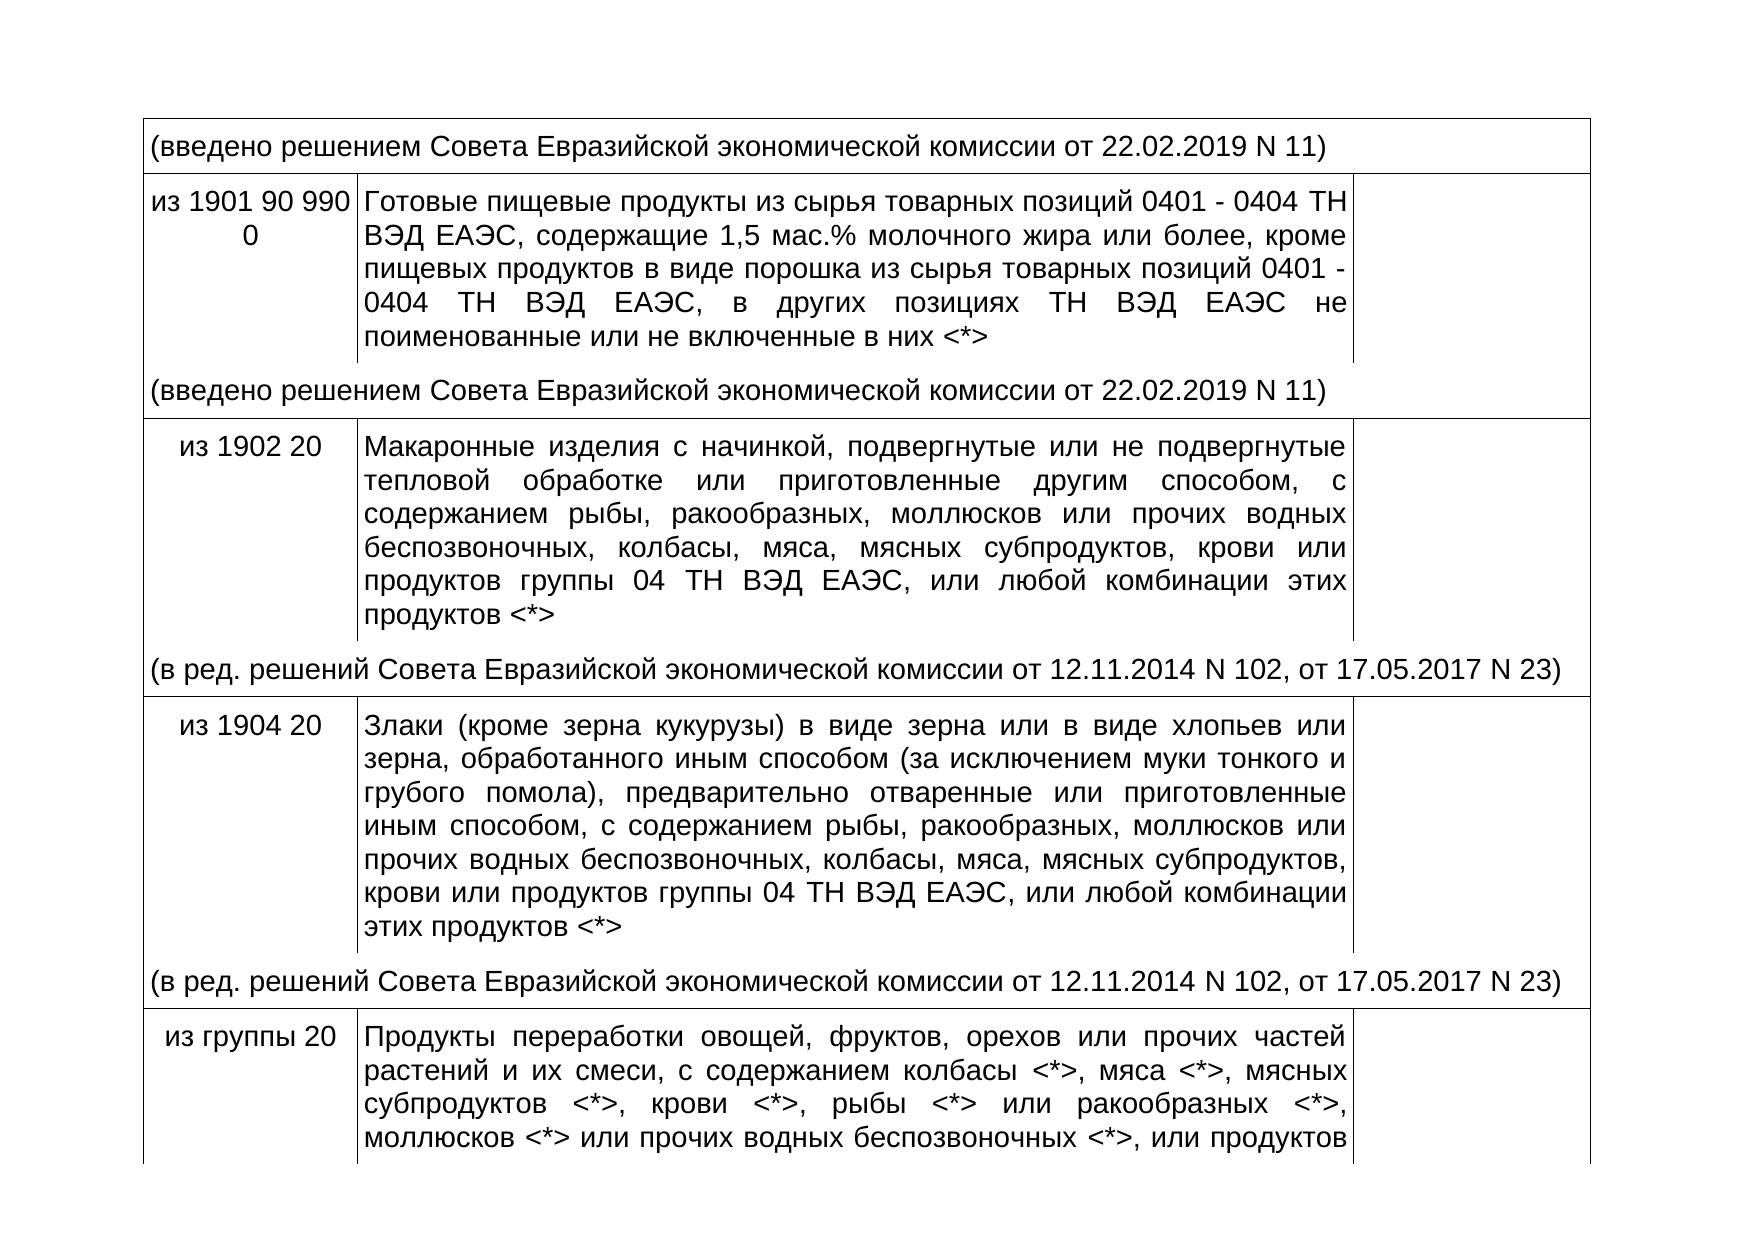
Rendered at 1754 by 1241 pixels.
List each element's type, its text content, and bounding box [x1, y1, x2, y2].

table_cell (введено решением Совета Евразийской экономической комиссии от 22.02.2019 N 11) [144, 119, 1590, 173]
table_cell из 1902 20 [144, 419, 357, 641]
table_cell [1354, 419, 1590, 641]
table_cell [1354, 697, 1590, 953]
table_cell из 1904 20 [144, 697, 357, 953]
table_cell Готовые пищевые продукты из сырья товарных позиций 0401 - 0404 ТН ВЭД ЕАЭС, содержащие 1,5 мас.% молочного жира или более, кроме пищевых продуктов в виде порошка из сырья товарных позиций 0401 - 0404 ТН ВЭД ЕАЭС, в других позициях ТН ВЭД ЕАЭС не поименованные или не включенные в них <*> [358, 174, 1353, 363]
table_cell Макаронные изделия с начинкой, подвергнутые или не подвергнутые тепловой обработке или приготовленные другим способом, с содержанием рыбы, ракообразных, моллюсков или прочих водных беспозвоночных, колбасы, мяса, мясных субпродуктов, крови или продуктов группы 04 ТН ВЭД ЕАЭС, или любой комбинации этих продуктов <*> [358, 419, 1353, 641]
table_cell (в ред. решений Совета Евразийской экономической комиссии от 12.11.2014 N 102, от 17.05.2017 N 23) [144, 641, 1590, 696]
table_cell (введено решением Совета Евразийской экономической комиссии от 22.02.2019 N 11) [144, 363, 1590, 418]
table_cell из 1901 90 990 0 [144, 174, 357, 363]
table_cell [1354, 174, 1590, 363]
table_cell (в ред. решений Совета Евразийской экономической комиссии от 12.11.2014 N 102, от 17.05.2017 N 23) [144, 953, 1590, 1008]
table_cell Злаки (кроме зерна кукурузы) в виде зерна или в виде хлопьев или зерна, обработанного иным способом (за исключением муки тонкого и грубого помола), предварительно отваренные или приготовленные иным способом, с содержанием рыбы, ракообразных, моллюсков или прочих водных беспозвоночных, колбасы, мяса, мясных субпродуктов, крови или продуктов группы 04 ТН ВЭД ЕАЭС, или любой комбинации этих продуктов <*> [358, 697, 1353, 953]
table_cell из группы 20 [144, 1009, 357, 1164]
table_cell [358, 1009, 1353, 1164]
table_cell [1354, 1009, 1590, 1164]
